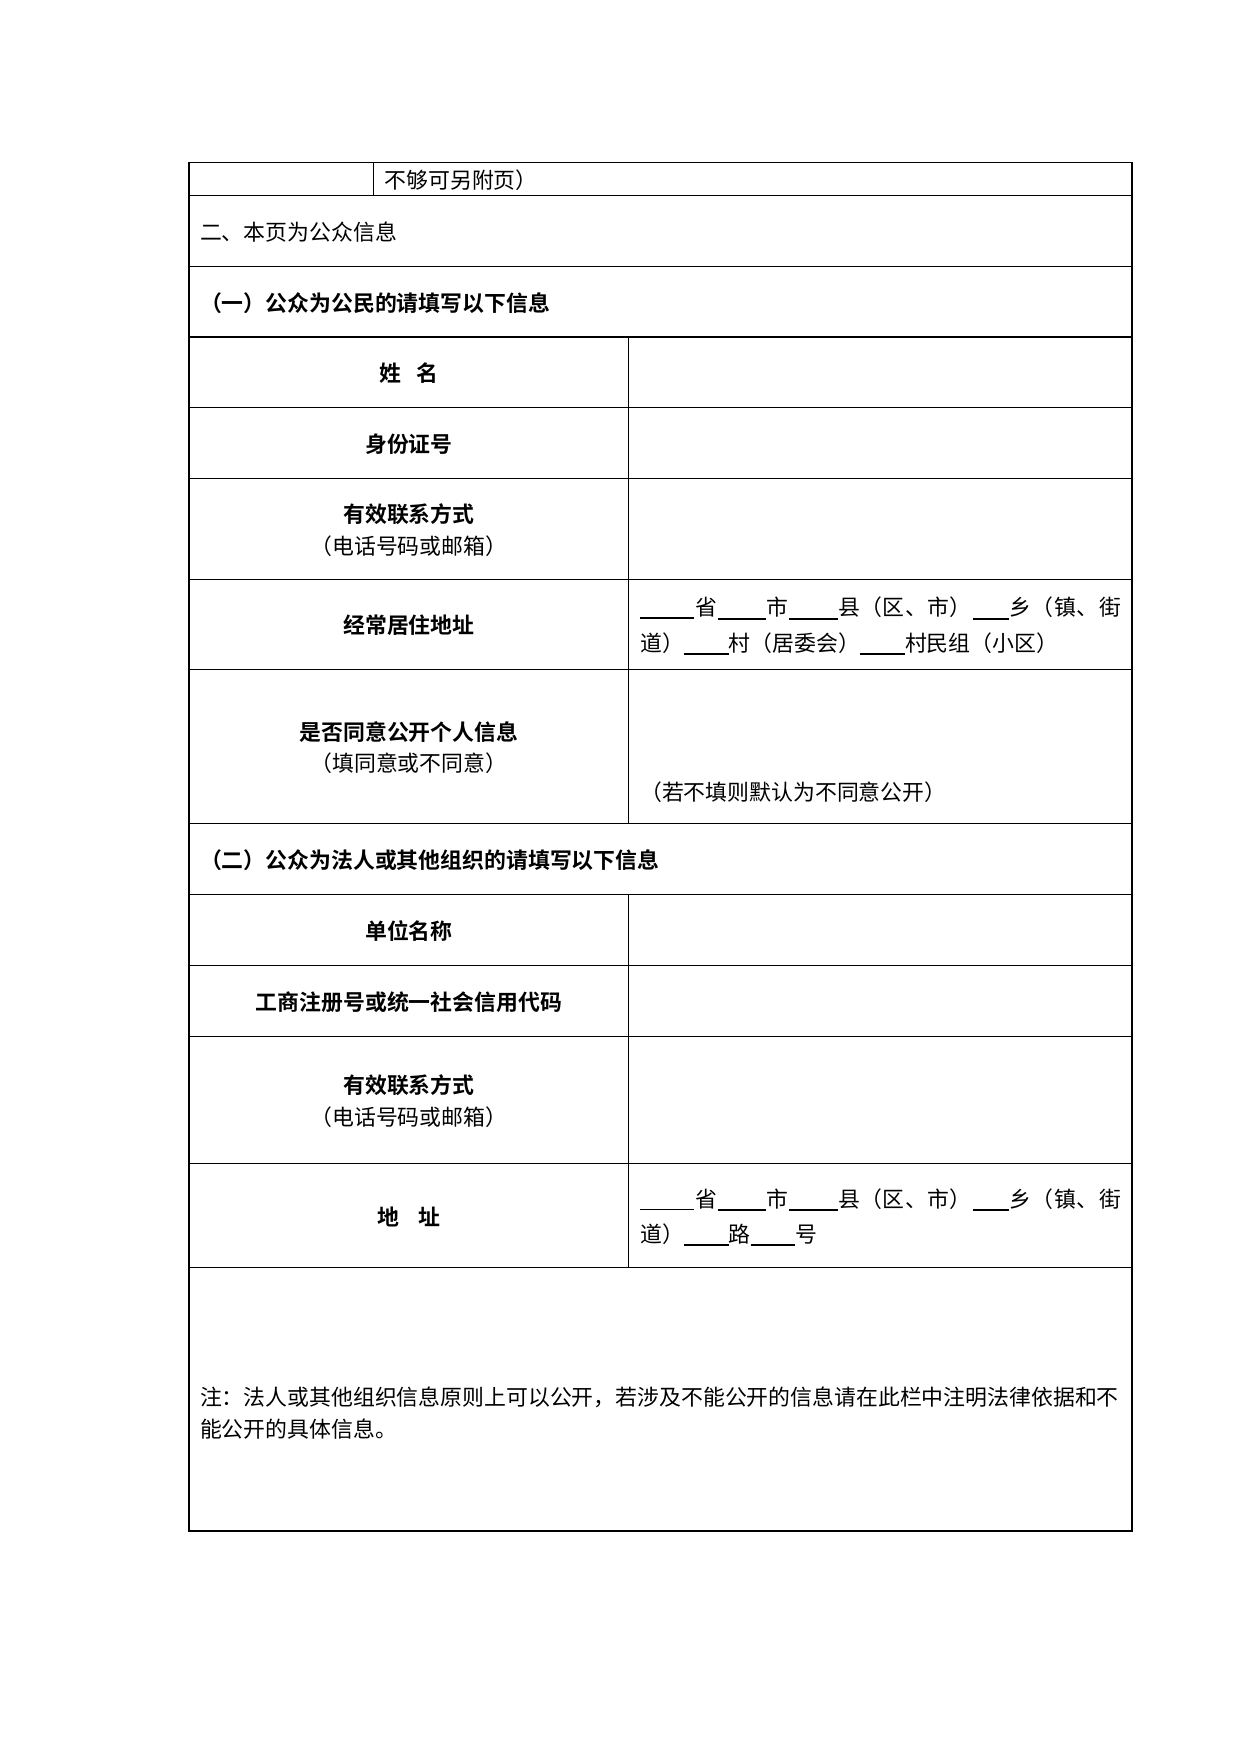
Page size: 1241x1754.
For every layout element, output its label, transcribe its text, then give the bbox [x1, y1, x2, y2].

table_cell 有效联系方式 （电话号码或邮箱） [190, 1037, 628, 1163]
table_cell [629, 1037, 1131, 1163]
table_cell [629, 338, 1131, 407]
table_cell [629, 895, 1131, 965]
table_cell 身份证号 [190, 408, 628, 478]
table_cell [629, 966, 1131, 1036]
table_cell [629, 408, 1131, 478]
table_cell 工商注册号或统一社会信用代码 [190, 966, 628, 1036]
table_cell 地 址 [190, 1164, 628, 1267]
table_cell 注：法人或其他组织信息原则上可以公开，若涉及不能公开的信息请在此栏中注明法律依据和不能公开的具体信息。 [190, 1268, 1131, 1529]
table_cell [374, 163, 1131, 195]
table_cell 省 市 县（区、市） 乡（镇、街道） 村（居委会） 村民组（小区） [629, 580, 1131, 668]
table_cell 经常居住地址 [190, 580, 628, 668]
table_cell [190, 163, 373, 195]
table_cell 二、本页为公众信息 [190, 196, 1131, 266]
table_cell 单位名称 [190, 895, 628, 965]
table_cell [629, 479, 1131, 579]
table_cell （二）公众为法人或其他组织的请填写以下信息 [190, 824, 1131, 894]
table_cell 有效联系方式 （电话号码或邮箱） [190, 479, 628, 579]
table_cell 是否同意公开个人信息 （填同意或不同意） [190, 670, 628, 823]
table_cell 姓 名 [190, 338, 628, 407]
table_cell （若不填则默认为不同意公开） [629, 670, 1131, 823]
table_cell 省 市 县（区、市） 乡（镇、街道） 路 号 [629, 1164, 1131, 1267]
table_cell （一）公众为公民的请填写以下信息 [190, 267, 1131, 336]
